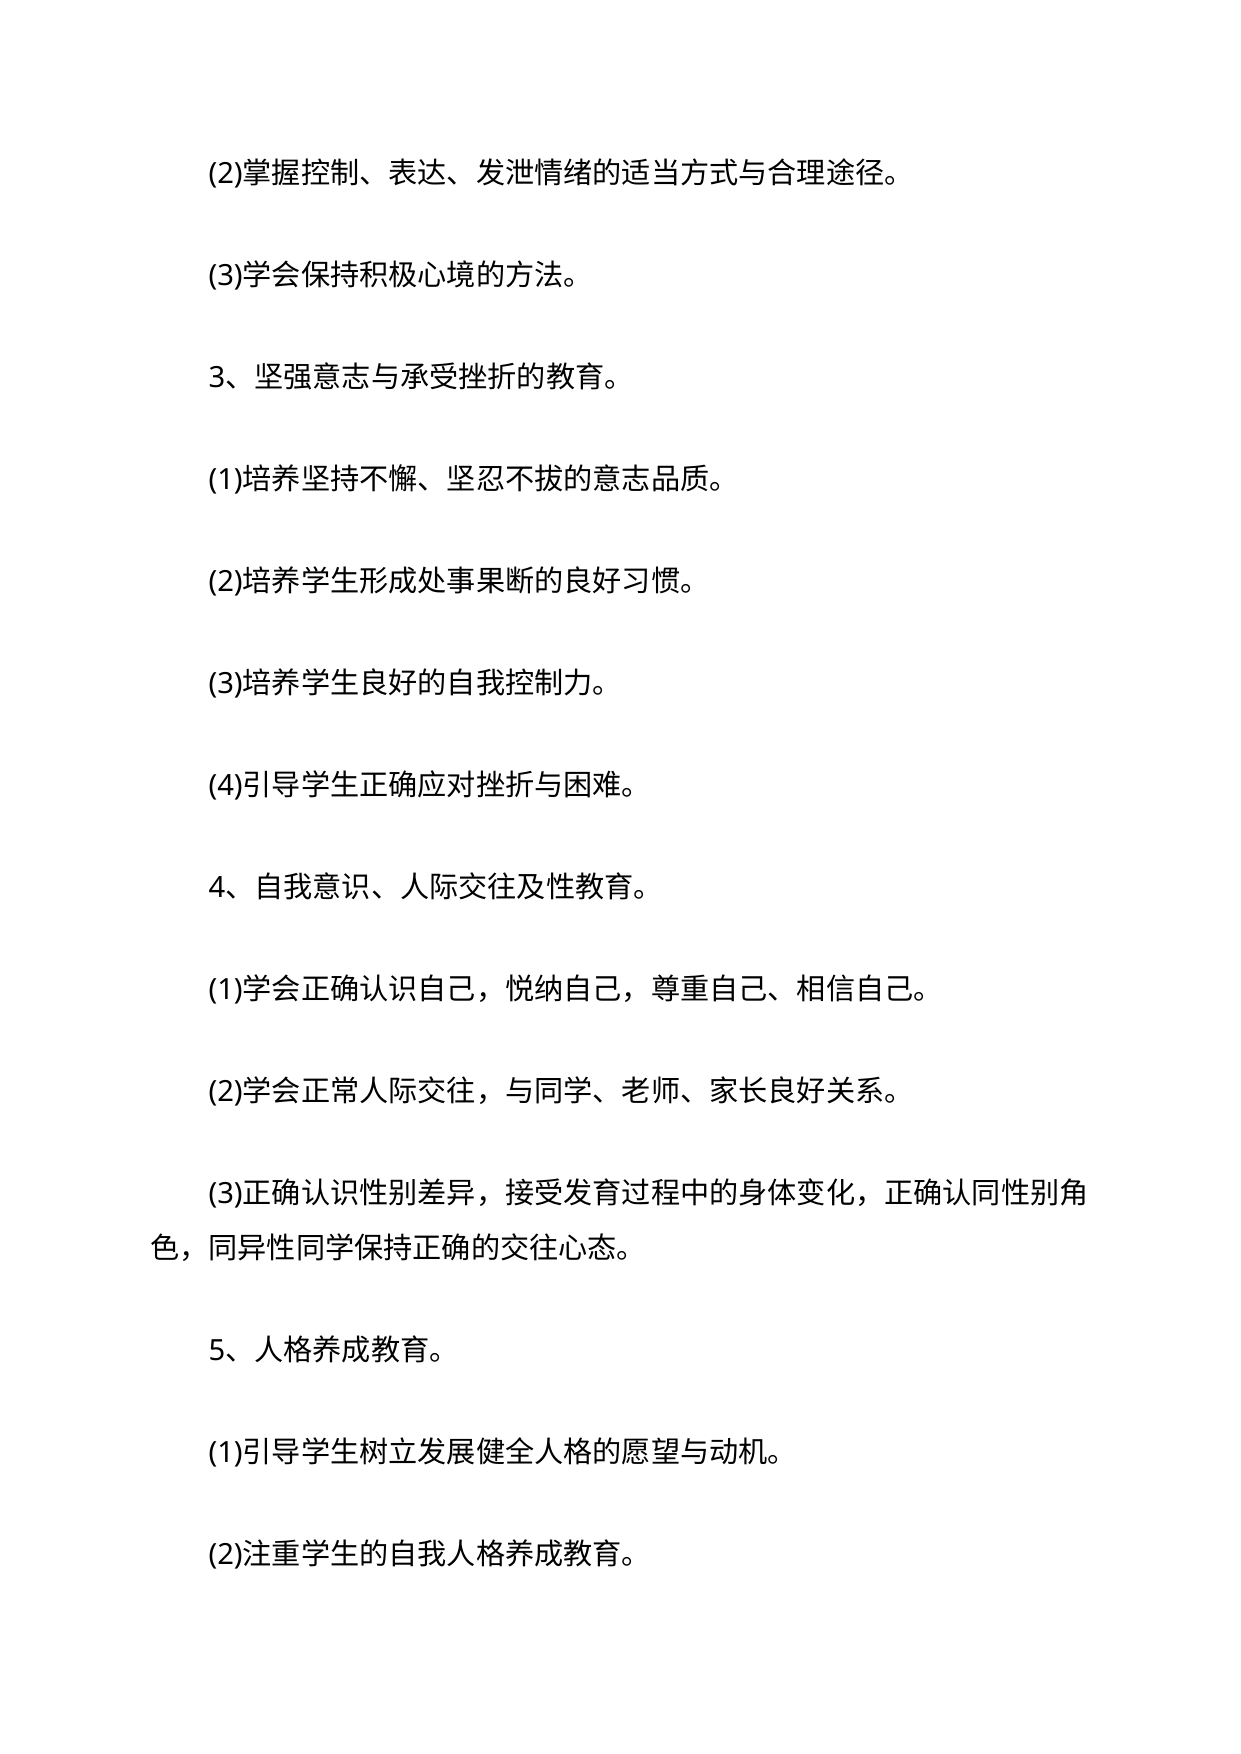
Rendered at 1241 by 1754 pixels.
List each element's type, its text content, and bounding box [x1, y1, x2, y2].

text (2)学会正常人际交往，与同学、老师、家长良好关系。 [150, 1068, 1090, 1110]
text (3)正确认识性别差异，接受发育过程中的身体变化，正确认同性别角色，同异性同学保持正确的交往心态。 [150, 1170, 1090, 1267]
text (1)引导学生树立发展健全人格的愿望与动机。 [150, 1428, 1090, 1471]
text 5、人格养成教育。 [150, 1327, 1090, 1369]
text (2)培养学生形成处事果断的良好习惯。 [150, 558, 1090, 600]
text (2)注重学生的自我人格养成教育。 [150, 1531, 1090, 1573]
text (3)学会保持积极心境的方法。 [150, 252, 1090, 294]
text (4)引导学生正确应对挫折与困难。 [150, 762, 1090, 804]
text 4、自我意识、人际交往及性教育。 [150, 864, 1090, 906]
text 3、坚强意志与承受挫折的教育。 [150, 354, 1090, 396]
text (1)培养坚持不懈、坚忍不拔的意志品质。 [150, 456, 1090, 498]
text (3)培养学生良好的自我控制力。 [150, 660, 1090, 702]
text (2)掌握控制、表达、发泄情绪的适当方式与合理途径。 [150, 150, 1090, 192]
text (1)学会正确认识自己，悦纳自己，尊重自己、相信自己。 [150, 966, 1090, 1008]
